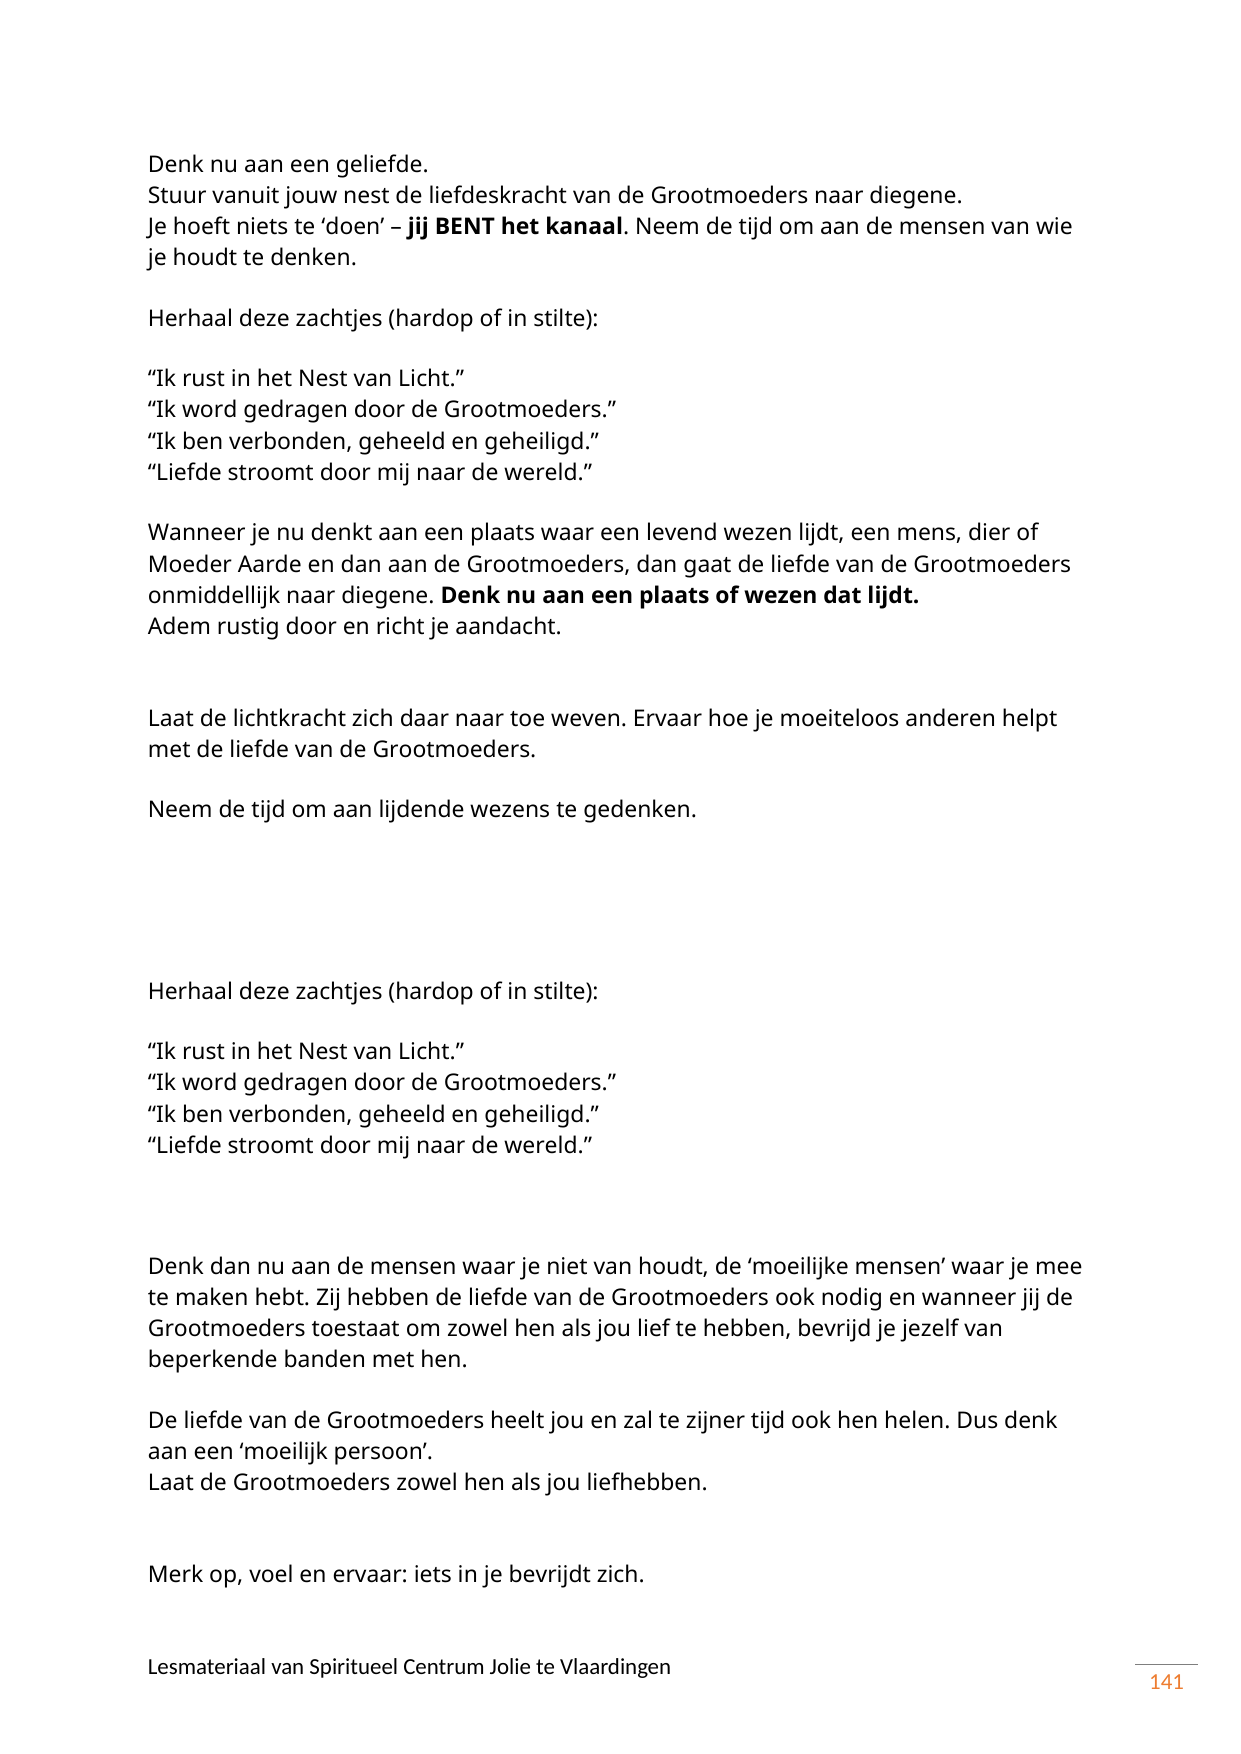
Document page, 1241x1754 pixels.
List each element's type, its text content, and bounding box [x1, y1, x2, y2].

text Denk dan nu aan de mensen waar je niet van houdt, de ‘moeilijke mensen’ waar je mee te maken hebt. Zij hebben de liefde van de Grootmoeders ook nodig en wanneer jij de Grootmoeders toestaat om zowel hen als jou lief te hebben, bevrijd je jezelf van beperkende banden met hen. [148, 1250, 1093, 1375]
text Wanneer je nu denkt aan een plaats waar een levend wezen lijdt, een mens, dier of Moeder Aarde en dan aan de Grootmoeders, dan gaat de liefde van de Grootmoeders onmiddellijk naar diegene. Denk nu aan een plaats of wezen dat lijdt. Adem rustig door en richt je aandacht. [148, 516, 1093, 641]
text Merk op, voel en ervaar: iets in je bevrijdt zich. [148, 1527, 1093, 1589]
text Herhaal deze zachtjes (hardop of in stilte): [148, 302, 1093, 333]
text Denk nu aan een geliefde. Stuur vanuit jouw nest de liefdeskracht van de Grootmoeders naar diegene. Je hoeft niets te ‘doen’ – jij BENT het kanaal. Neem de tijd om aan de mensen van wie je houdt te denken. [148, 148, 1093, 273]
text Laat de lichtkracht zich daar naar toe weven. Ervaar hoe je moeiteloos anderen helpt met de liefde van de Grootmoeders. [148, 671, 1093, 764]
text Herhaal deze zachtjes (hardop of in stilte): [148, 975, 1093, 1006]
text Neem de tijd om aan lijdende wezens te gedenken. [148, 793, 1093, 825]
text De liefde van de Grootmoeders heelt jou en zal te zijner tijd ook hen helen. Dus denk aan een ‘moeilijk persoon’. Laat de Grootmoeders zowel hen als jou liefhebben. [148, 1404, 1093, 1498]
